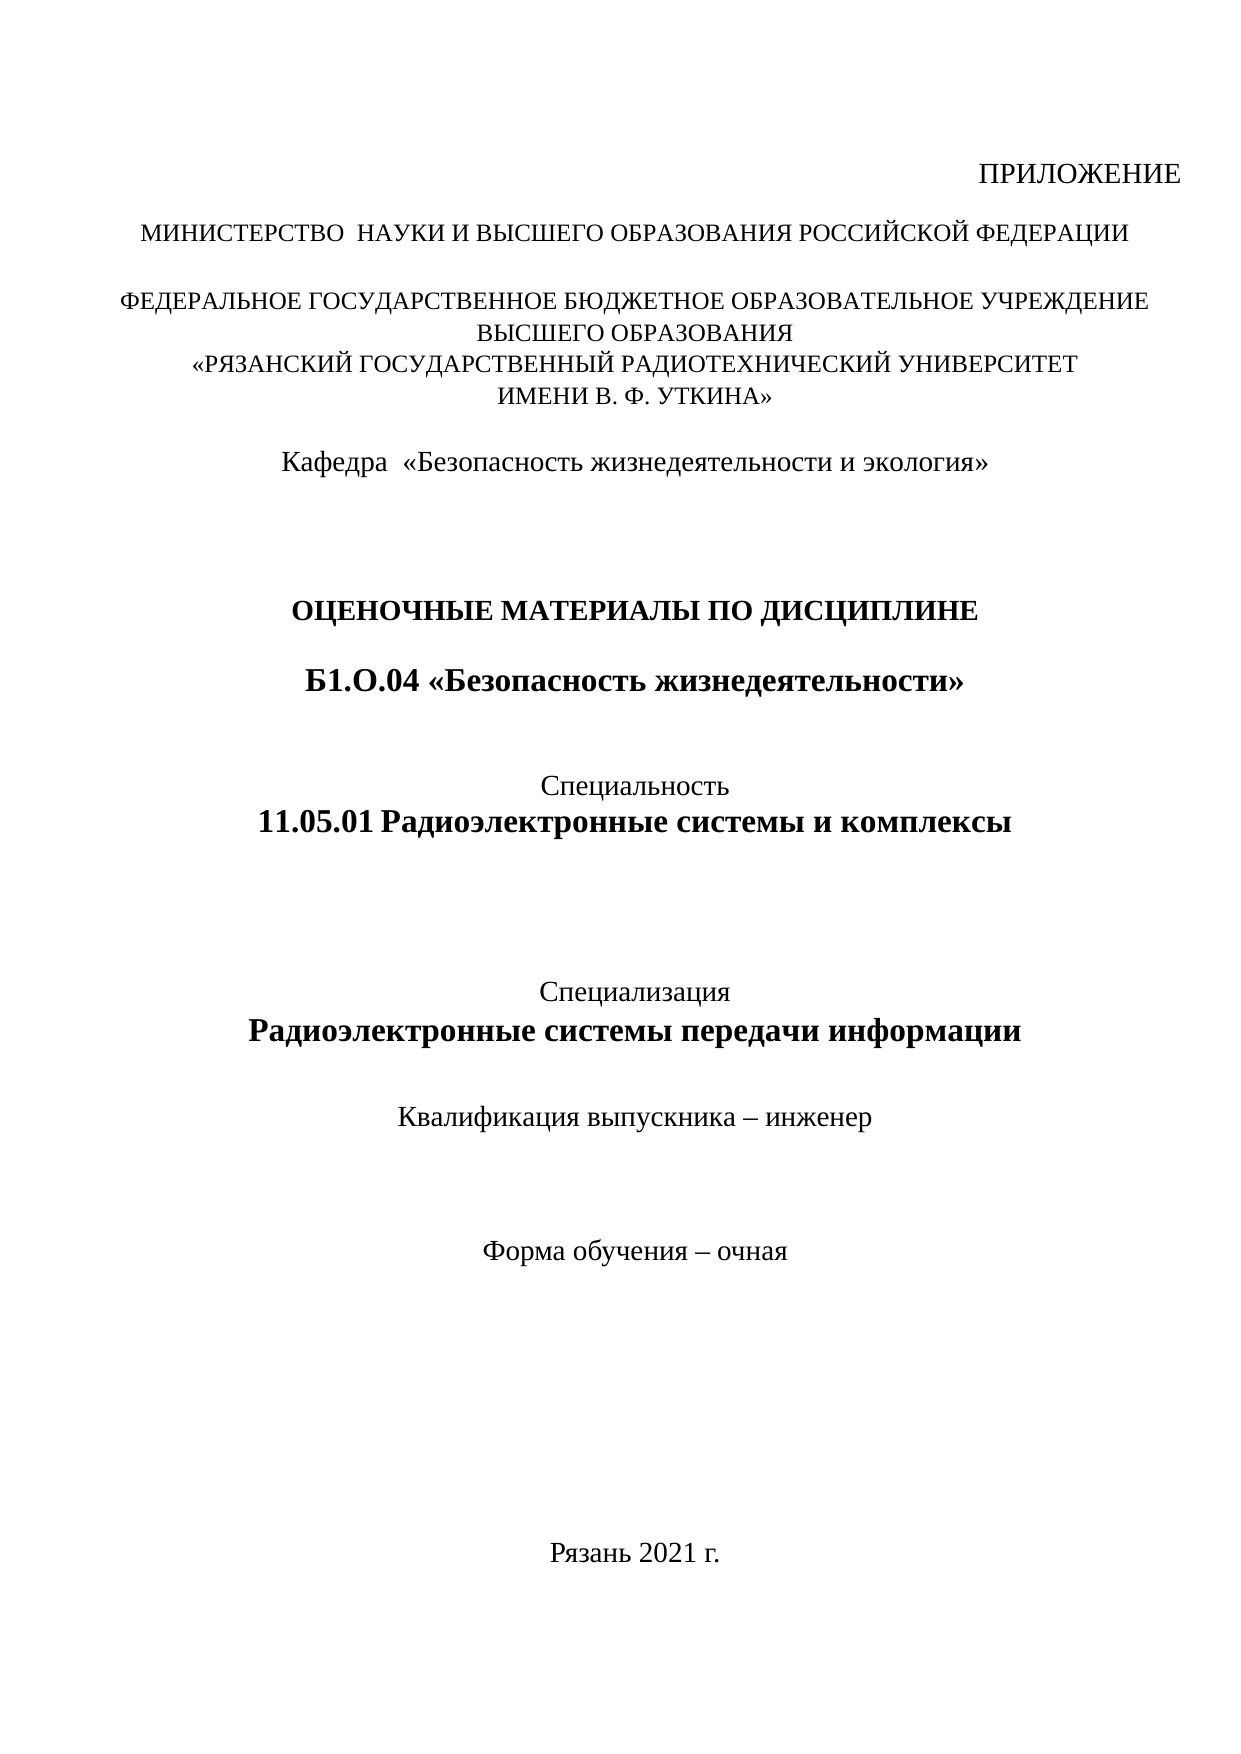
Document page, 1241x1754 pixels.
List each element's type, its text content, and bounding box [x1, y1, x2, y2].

text Радиоэлектронные системы передачи информации [89, 1011, 1181, 1049]
text Кафедра «Безопасность жизнедеятельности и экология» [89, 444, 1181, 478]
text Б1.О.04 «Безопасность жизнедеятельности» [89, 660, 1181, 698]
text Квалификация выпускника – инженер [89, 1099, 1181, 1133]
text Специализация [89, 974, 1181, 1007]
text Рязань 2021 г. [89, 1535, 1181, 1569]
text ИМЕНИ В. Ф. УТКИНА» [89, 381, 1181, 410]
text «РЯЗАНСКИЙ ГОСУДАРСТВЕННЫЙ РАДИОТЕХНИЧЕСКИЙ УНИВЕРСИТЕТ [89, 349, 1181, 378]
text МИНИСТЕРСТВО НАУКИ И ВЫСШЕГО ОБРАЗОВАНИЯ РОССИЙСКОЙ ФЕДЕРАЦИИ [89, 218, 1181, 247]
text ФЕДЕРАЛЬНОЕ ГОСУДАРСТВЕННОЕ БЮДЖЕТНОЕ ОБРАЗОВАТЕЛЬНОЕ УЧРЕЖДЕНИЕ ВЫСШЕГО ОБРАЗОВАНИЯ [89, 286, 1181, 347]
text Специальность [89, 768, 1181, 801]
text ПрИЛОЖЕНИЕ [89, 156, 1181, 189]
text Форма обучения – очная [89, 1233, 1181, 1267]
text 11.05.01 Радиоэлектронные системы и комплексы [89, 801, 1181, 839]
text ОЦЕНОЧНЫЕ МАТЕРИАЛЫ по дисциплине [89, 593, 1181, 626]
